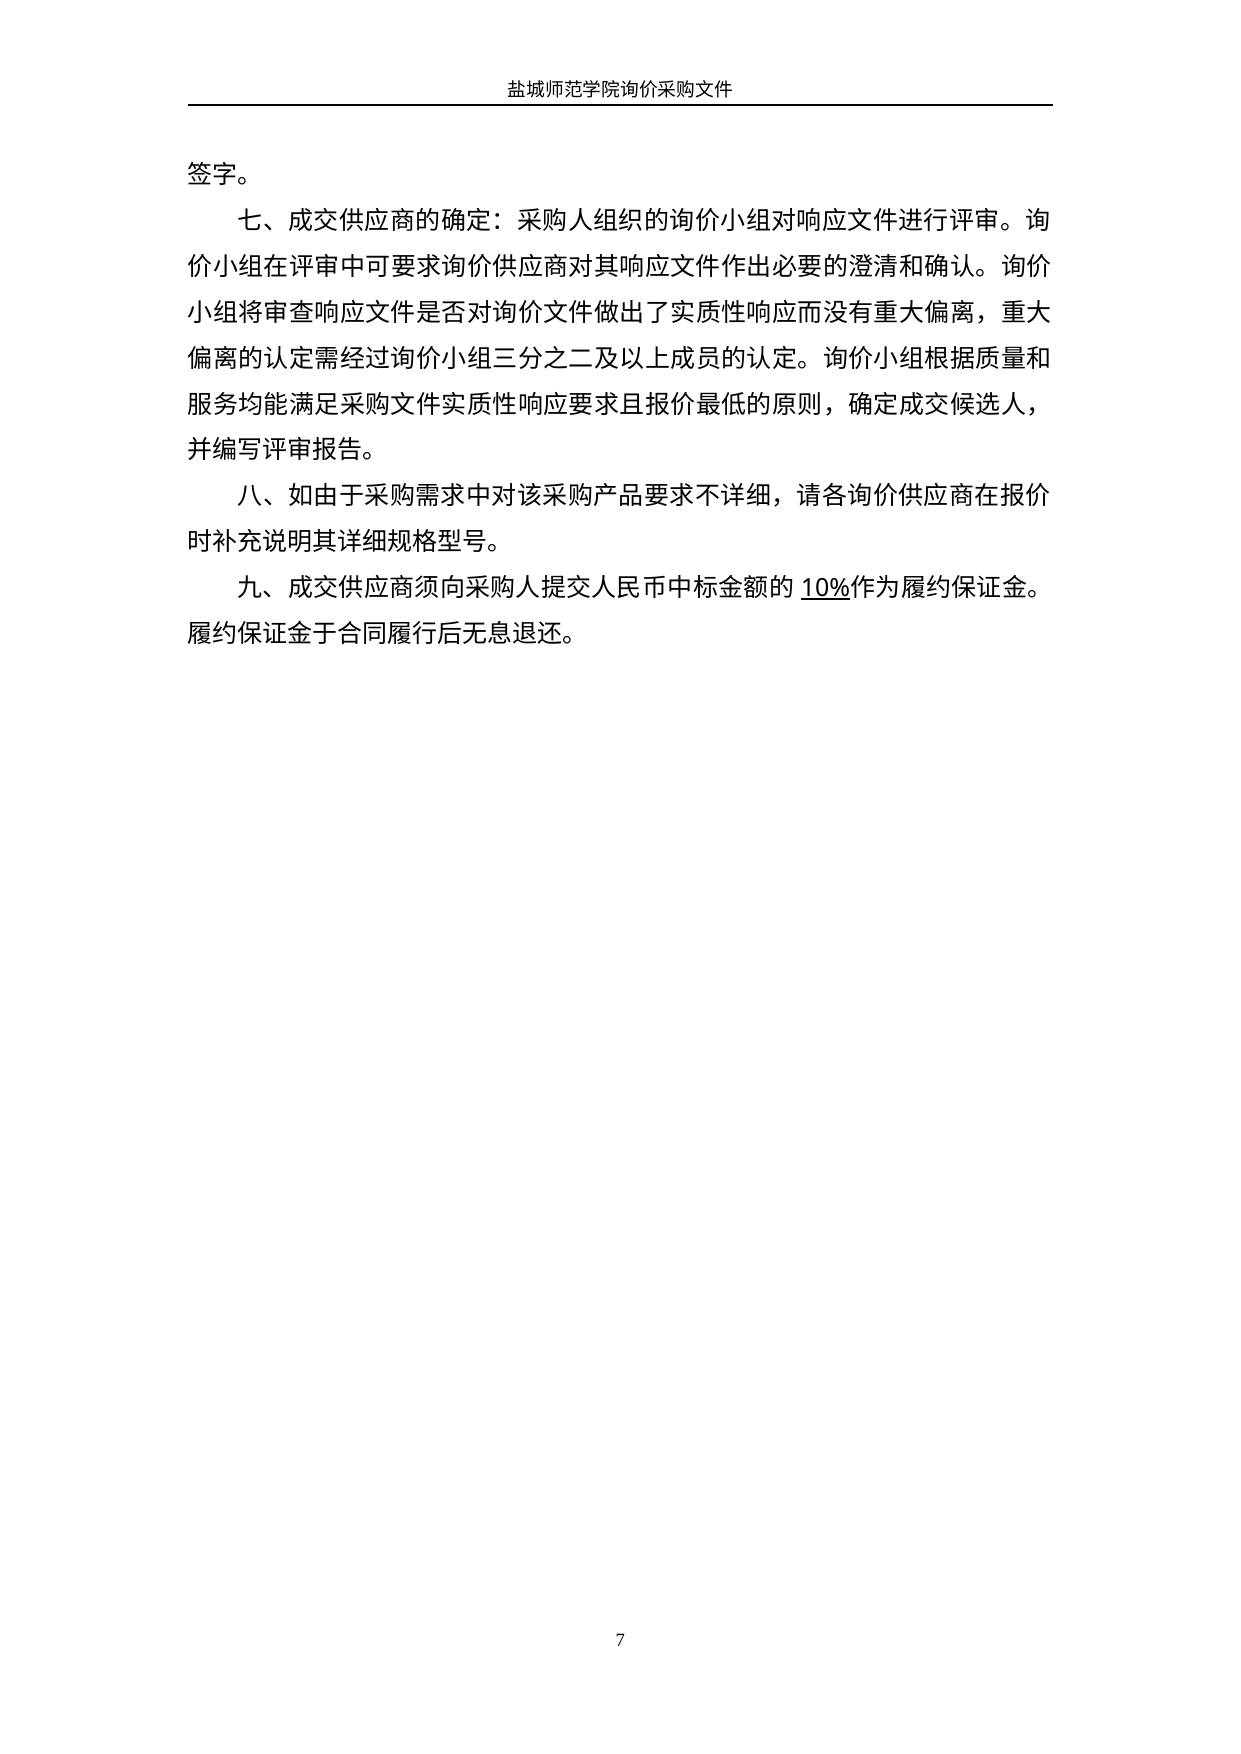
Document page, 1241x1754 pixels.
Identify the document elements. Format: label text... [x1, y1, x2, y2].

text 七、成交供应商的确定：采购人组织的询价小组对响应文件进行评审。询价小组在评审中可要求询价供应商对其响应文件作出必要的澄清和确认。询价小组将审查响应文件是否对询价文件做出了实质性响应而没有重大偏离，重大偏离的认定需经过询价小组三分之二及以上成员的认定。询价小组根据质量和服务均能满足采购文件实质性响应要求且报价最低的原则，确定成交候选人，并编写评审报告。 [187, 196, 1053, 471]
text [187, 150, 1053, 196]
text 八、如由于采购需求中对该采购产品要求不详细，请各询价供应商在报价时补充说明其详细规格型号。 [187, 471, 1053, 562]
text 九、成交供应商须向采购人提交人民币中标金额的10%作为履约保证金。履约保证金于合同履行后无息退还。 [187, 562, 1053, 654]
